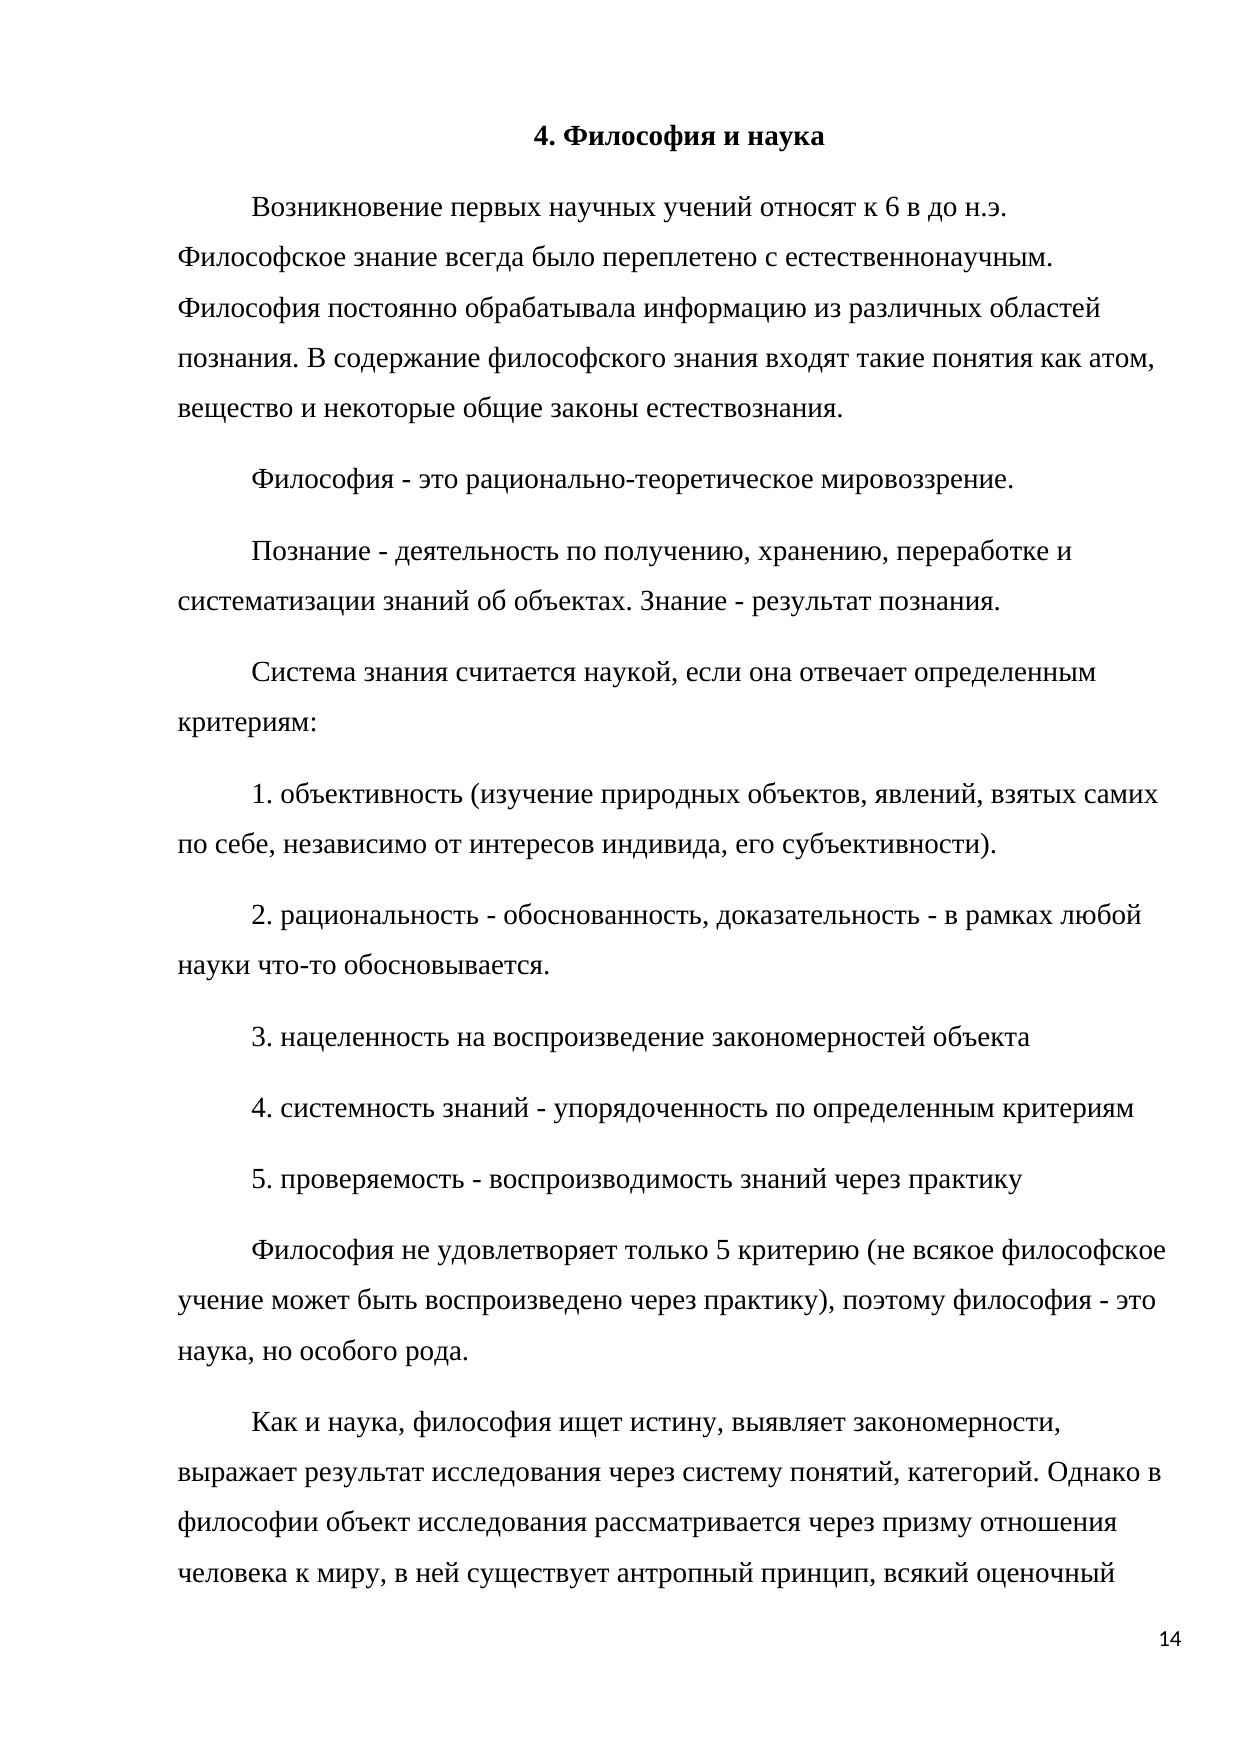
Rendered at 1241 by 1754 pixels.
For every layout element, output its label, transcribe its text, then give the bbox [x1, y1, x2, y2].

text Возникновение первых научных учений относят к 6 в до н.э. Философское знание всегда было переплетено с естественнонаучным. Философия постоянно обрабатывала информацию из различных областей познания. В содержание философского знания входят такие понятия как атом, вещество и некоторые общие законы естествознания. [177, 189, 1181, 424]
text 5. проверяемость - воспроизводимость знаний через практику [177, 1161, 1181, 1194]
text 1. объективность (изучение природных объектов, явлений, взятых самих по себе, независимо от интересов индивида, его субъективности). [177, 776, 1181, 859]
text 4. Философия и наука [177, 118, 1181, 152]
text Философия - это рационально-теоретическое мировоззрение. [177, 462, 1181, 495]
text Философия не удовлетворяет только 5 критерию (не всякое философское учение может быть воспроизведено через практику), поэтому философия - это наука, но особого рода. [177, 1232, 1181, 1366]
text Познание - деятельность по получению, хранению, переработке и систематизации знаний об объектах. Знание - результат познания. [177, 533, 1181, 617]
text Система знания считается наукой, если она отвечает определенным критериям: [177, 654, 1181, 738]
text 2. рациональность - обоснованность, доказательность - в рамках любой науки что-то обосновывается. [177, 897, 1181, 981]
text 4. системность знаний - упорядоченность по определенным критериям [177, 1090, 1181, 1123]
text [177, 1404, 1181, 1588]
text 3. нацеленность на воспроизведение закономерностей объекта [177, 1019, 1181, 1052]
